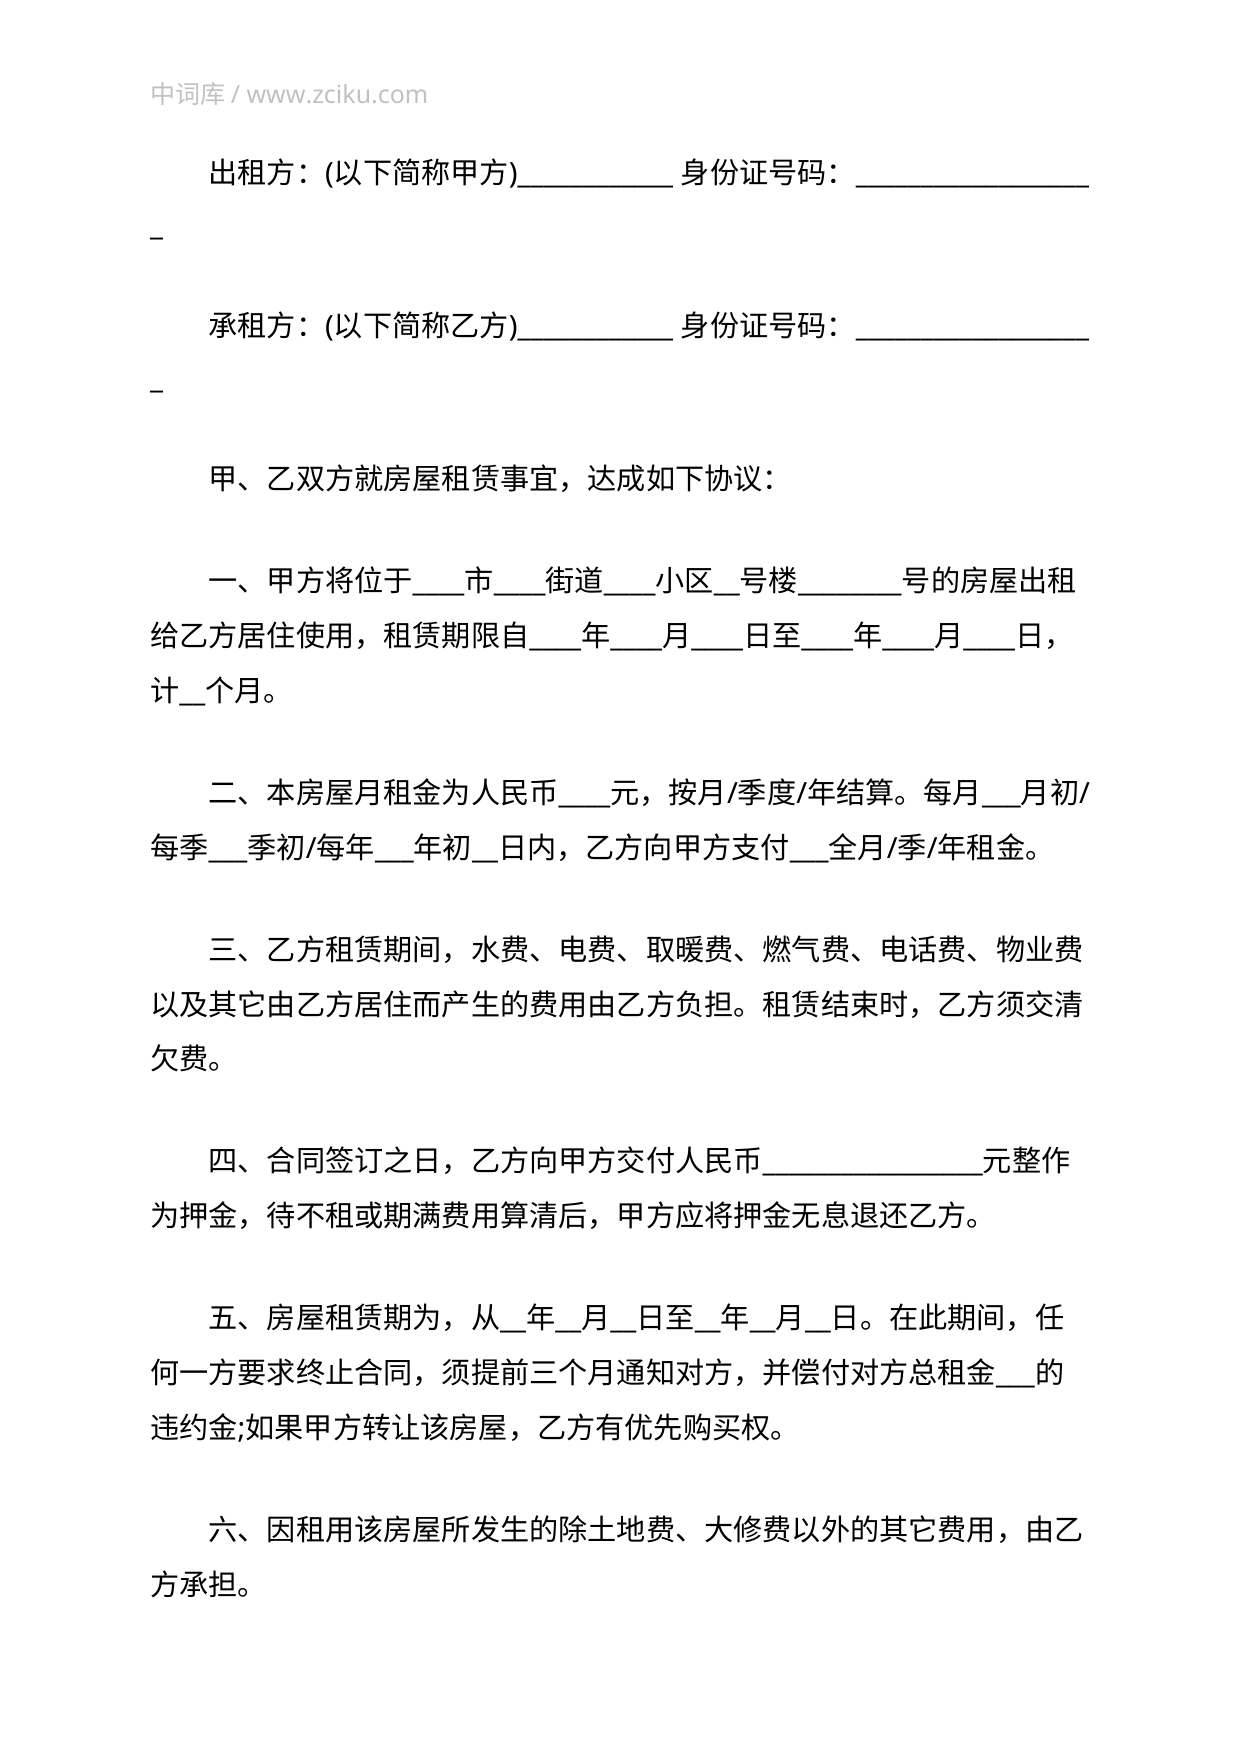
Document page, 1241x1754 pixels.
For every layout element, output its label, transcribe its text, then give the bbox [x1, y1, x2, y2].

text 一、甲方将位于____市____街道____小区__号楼________号的房屋出租给乙方居住使用，租赁期限自____年____月____日至____年____月____日，计__个月。 [150, 557, 1090, 709]
text 三、乙方租赁期间，水费、电费、取暖费、燃气费、电话费、物业费以及其它由乙方居住而产生的费用由乙方负担。租赁结束时，乙方须交清欠费。 [150, 926, 1090, 1078]
text 五、房屋租赁期为，从__年__月__日至__年__月__日。在此期间，任何一方要求终止合同，须提前三个月通知对方，并偿付对方总租金___的违约金;如果甲方转让该房屋，乙方有优先购买权。 [150, 1294, 1090, 1447]
text 四、合同签订之日，乙方向甲方交付人民币_________________元整作为押金，待不租或期满费用算清后，甲方应将押金无息退还乙方。 [150, 1138, 1090, 1235]
text 二、本房屋月租金为人民币____元，按月/季度/年结算。每月___月初/每季___季初/每年___年初__日内，乙方向甲方支付___全月/季/年租金。 [150, 769, 1090, 867]
text 承租方：(以下简称乙方)____________ 身份证号码：___________________ [150, 303, 1090, 397]
text 六、因租用该房屋所发生的除土地费、大修费以外的其它费用，由乙方承担。 [150, 1506, 1090, 1604]
text 出租方：(以下简称甲方)____________ 身份证号码：___________________ [150, 150, 1090, 244]
text 甲、乙双方就房屋租赁事宜，达成如下协议： [150, 455, 1090, 498]
